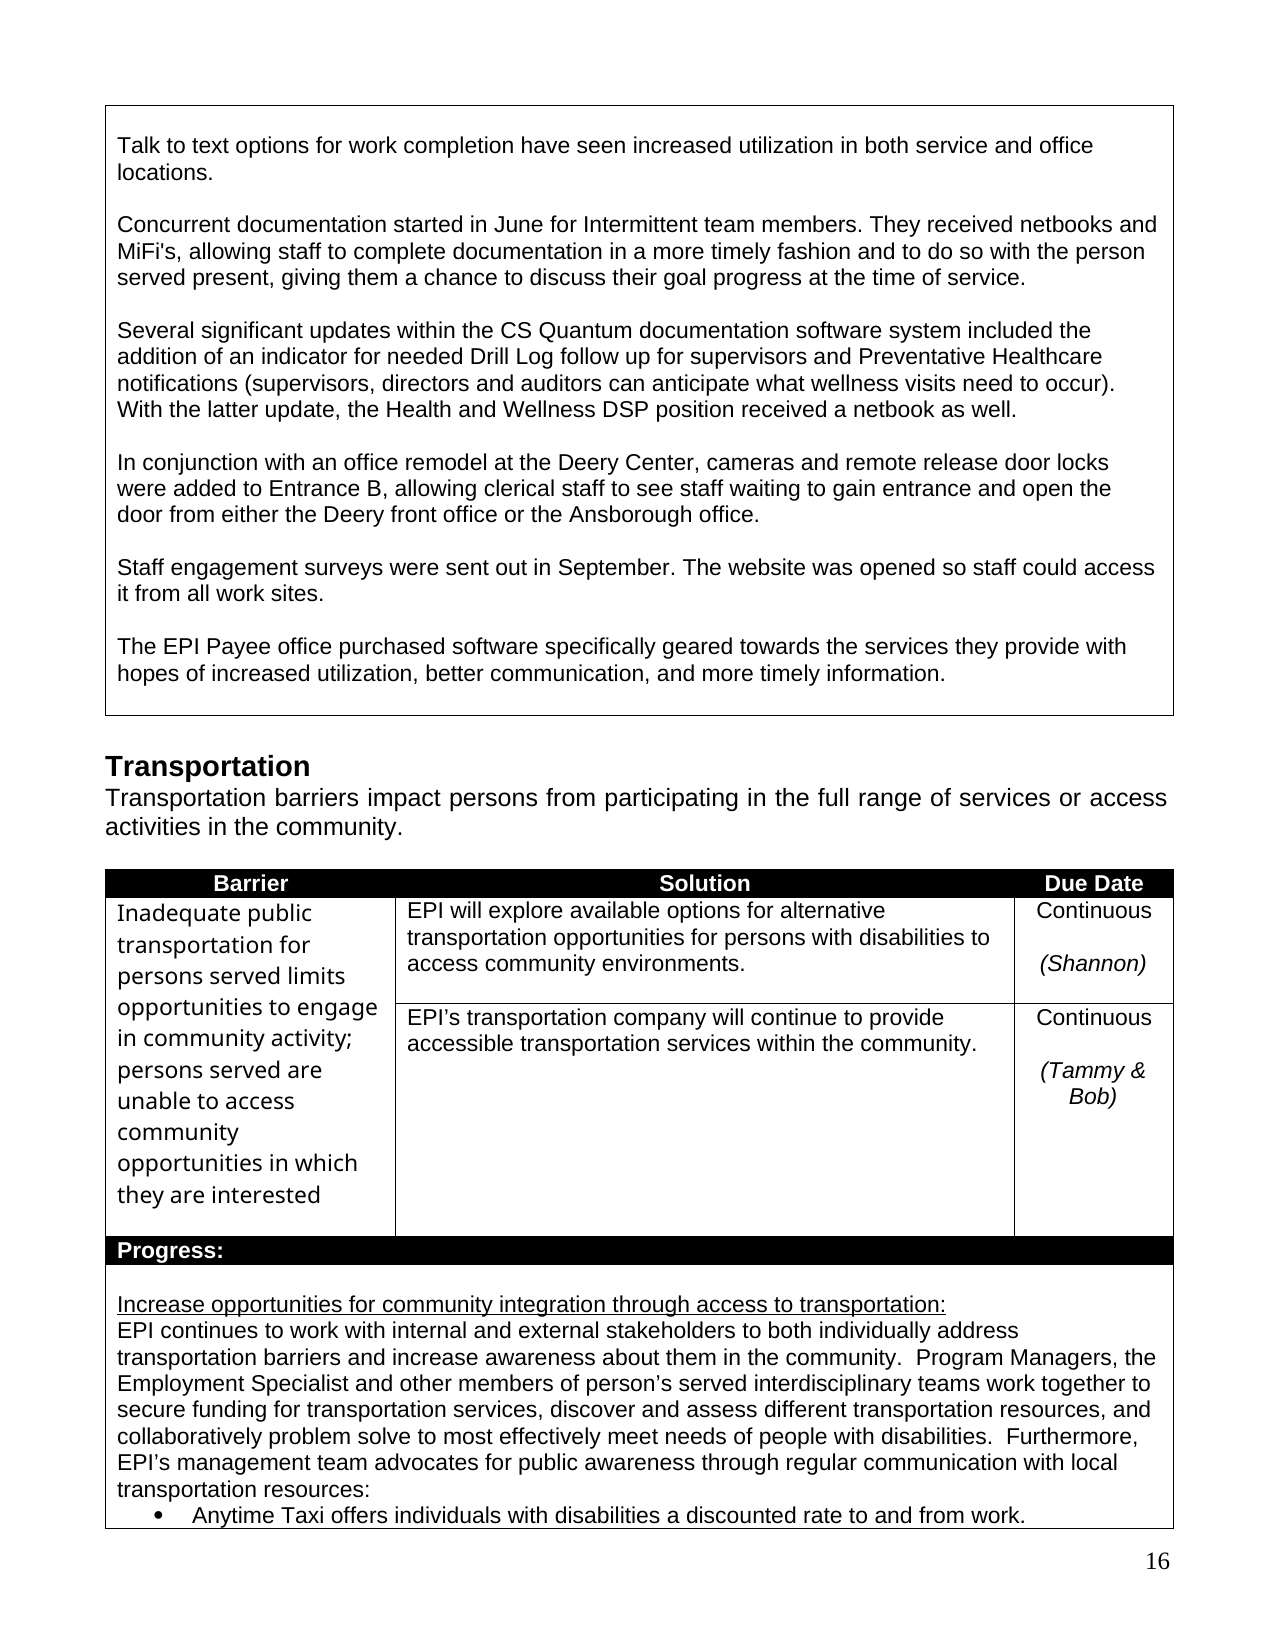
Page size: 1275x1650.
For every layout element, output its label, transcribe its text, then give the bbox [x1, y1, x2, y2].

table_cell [106, 1265, 1173, 1528]
table_header Barrier [106, 870, 395, 896]
table_header Due Date [1015, 870, 1173, 896]
text Transportation barriers impact persons from participating in the full range of services or access activities in the community. [105, 783, 1170, 840]
table_cell Inadequate public transportation for persons served limits opportunities to engage in community activity; persons served are unable to access community opportunities in which they are interested [106, 898, 395, 1236]
text Transportation [105, 749, 1170, 783]
table_header Solution [396, 870, 1014, 896]
table_cell Continuous (Tammy & Bob) [1015, 1004, 1173, 1236]
table_cell Progress: [106, 1237, 1173, 1264]
table_cell EPI will explore available options for alternative transportation opportunities for persons with disabilities to access community environments. [396, 898, 1014, 1003]
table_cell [106, 106, 1173, 714]
table_cell Continuous (Shannon) [1015, 898, 1173, 1003]
table_cell EPI’s transportation company will continue to provide accessible transportation services within the community. [396, 1004, 1014, 1236]
